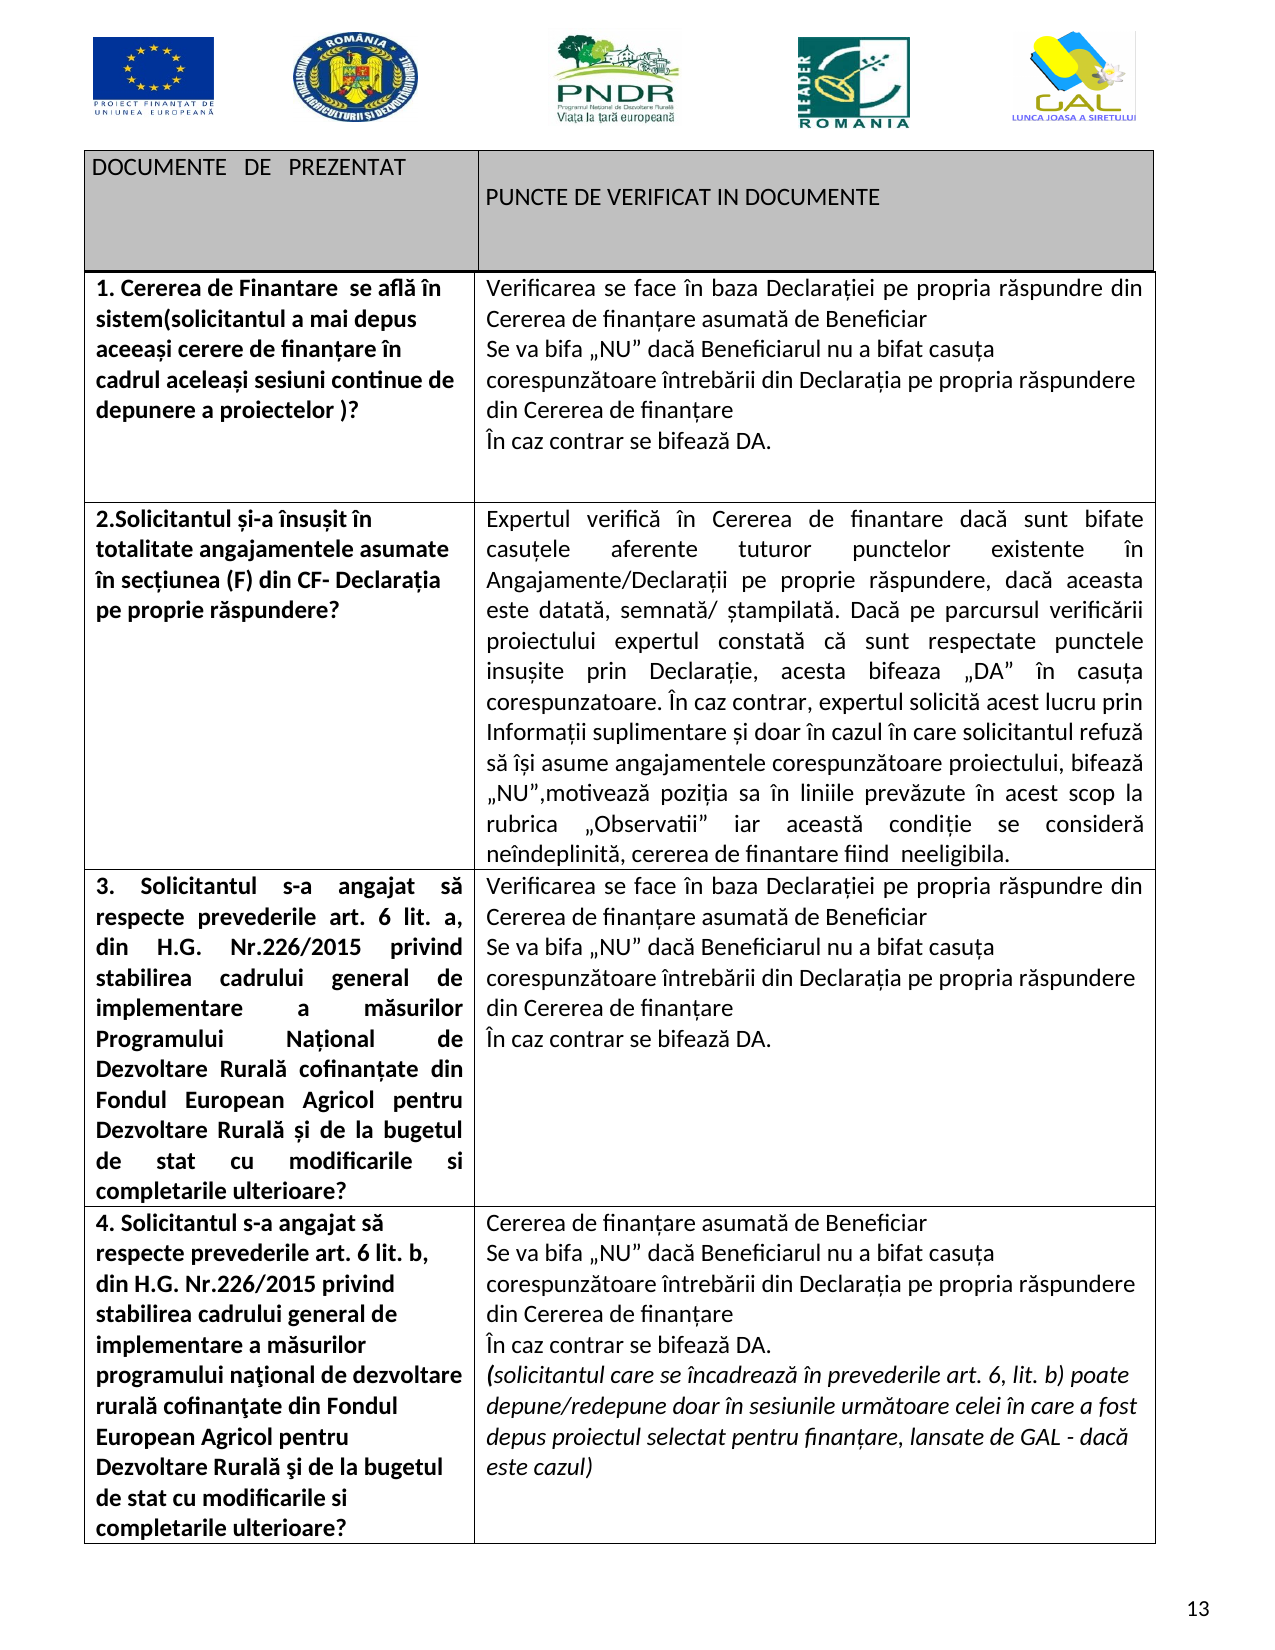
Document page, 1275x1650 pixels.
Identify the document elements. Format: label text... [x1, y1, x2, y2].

table_cell 2.Solicitantul și-a însușit în totalitate angajamentele asumate în secțiunea (F) din CF- Declarația pe proprie răspundere? [85, 503, 474, 869]
picture [293, 32, 418, 122]
picture [798, 37, 910, 129]
table_cell 3. Solicitantul s-a angajat să respecte prevederile art. 6 lit. a, din H.G. Nr.226/2015 privind stabilirea cadrului general de implementare a măsurilor Programului Naţional de Dezvoltare Rurală cofinanţate din Fondul European Agricol pentru Dezvoltare Rurală şi de la bugetul de stat cu modificarile si completarile ulterioare? [85, 870, 474, 1206]
table_header DOCUMENTE DE PREZENTAT [85, 151, 478, 270]
table_header Verificarea se face în baza Declarației pe propria răspundre din Cererea de finanțare asumată de Beneficiar Se va bifa „NU” dacă Beneficiarul nu a bifat casuța corespunzătoare întrebării din Declarația pe propria răspundere din Cererea de finanțare În caz contrar se bifează DA. [475, 273, 1155, 502]
table_cell Expertul verifică în Cererea de finantare dacă sunt bifate casuțele aferente tuturor punctelor existente în Angajamente/Declarații pe proprie răspundere, dacă aceasta este datată, semnată/ ștampilată. Dacă pe parcursul verificării proiectului expertul constată că sunt respectate punctele insușite prin Declarație, acesta bifeaza „DA” în casuța corespunzatoare. În caz contrar, expertul solicită acest lucru prin Informații suplimentare şi doar în cazul în care solicitantul refuză să îşi asume angajamentele corespunzătoare proiectului, bifează „NU”,motivează poziţia sa în liniile prevăzute în acest scop la rubrica „Observatii” iar această condiţie se consideră neîndeplinită, cererea de finantare fiind neeligibila. [475, 503, 1155, 869]
table_header 1. Cererea de Finantare se află în sistem(solicitantul a mai depus aceeaşi cerere de finanţare în cadrul aceleaşi sesiuni continue de depunere a proiectelor )? [85, 273, 474, 502]
picture [1012, 31, 1136, 121]
table_cell Verificarea se face în baza Declarației pe propria răspundre din Cererea de finanțare asumată de Beneficiar Se va bifa „NU” dacă Beneficiarul nu a bifat casuța corespunzătoare întrebării din Declarația pe propria răspundere din Cererea de finanțare În caz contrar se bifează DA. [475, 870, 1155, 1206]
table_cell Cererea de finanțare asumată de Beneficiar Se va bifa „NU” dacă Beneficiarul nu a bifat casuța corespunzătoare întrebării din Declarația pe propria răspundere din Cererea de finanțare În caz contrar se bifează DA. (solicitantul care se încadrează în prevederile art. 6, lit. b) poate depune/redepune doar în sesiunile următoare celei în care a fost depus proiectul selectat pentru finanțare, lansate de GAL - dacă este cazul) [475, 1207, 1155, 1543]
table_header PUNCTE DE VERIFICAT IN DOCUMENTE [479, 151, 1153, 270]
table_cell 4. Solicitantul s-a angajat să respecte prevederile art. 6 lit. b, din H.G. Nr.226/2015 privind stabilirea cadrului general de implementare a măsurilor programului naţional de dezvoltare rurală cofinanţate din Fondul European Agricol pentru Dezvoltare Rurală şi de la bugetul de stat cu modificarile si completarile ulterioare? [85, 1207, 474, 1543]
picture [93, 37, 214, 118]
picture [548, 28, 682, 126]
